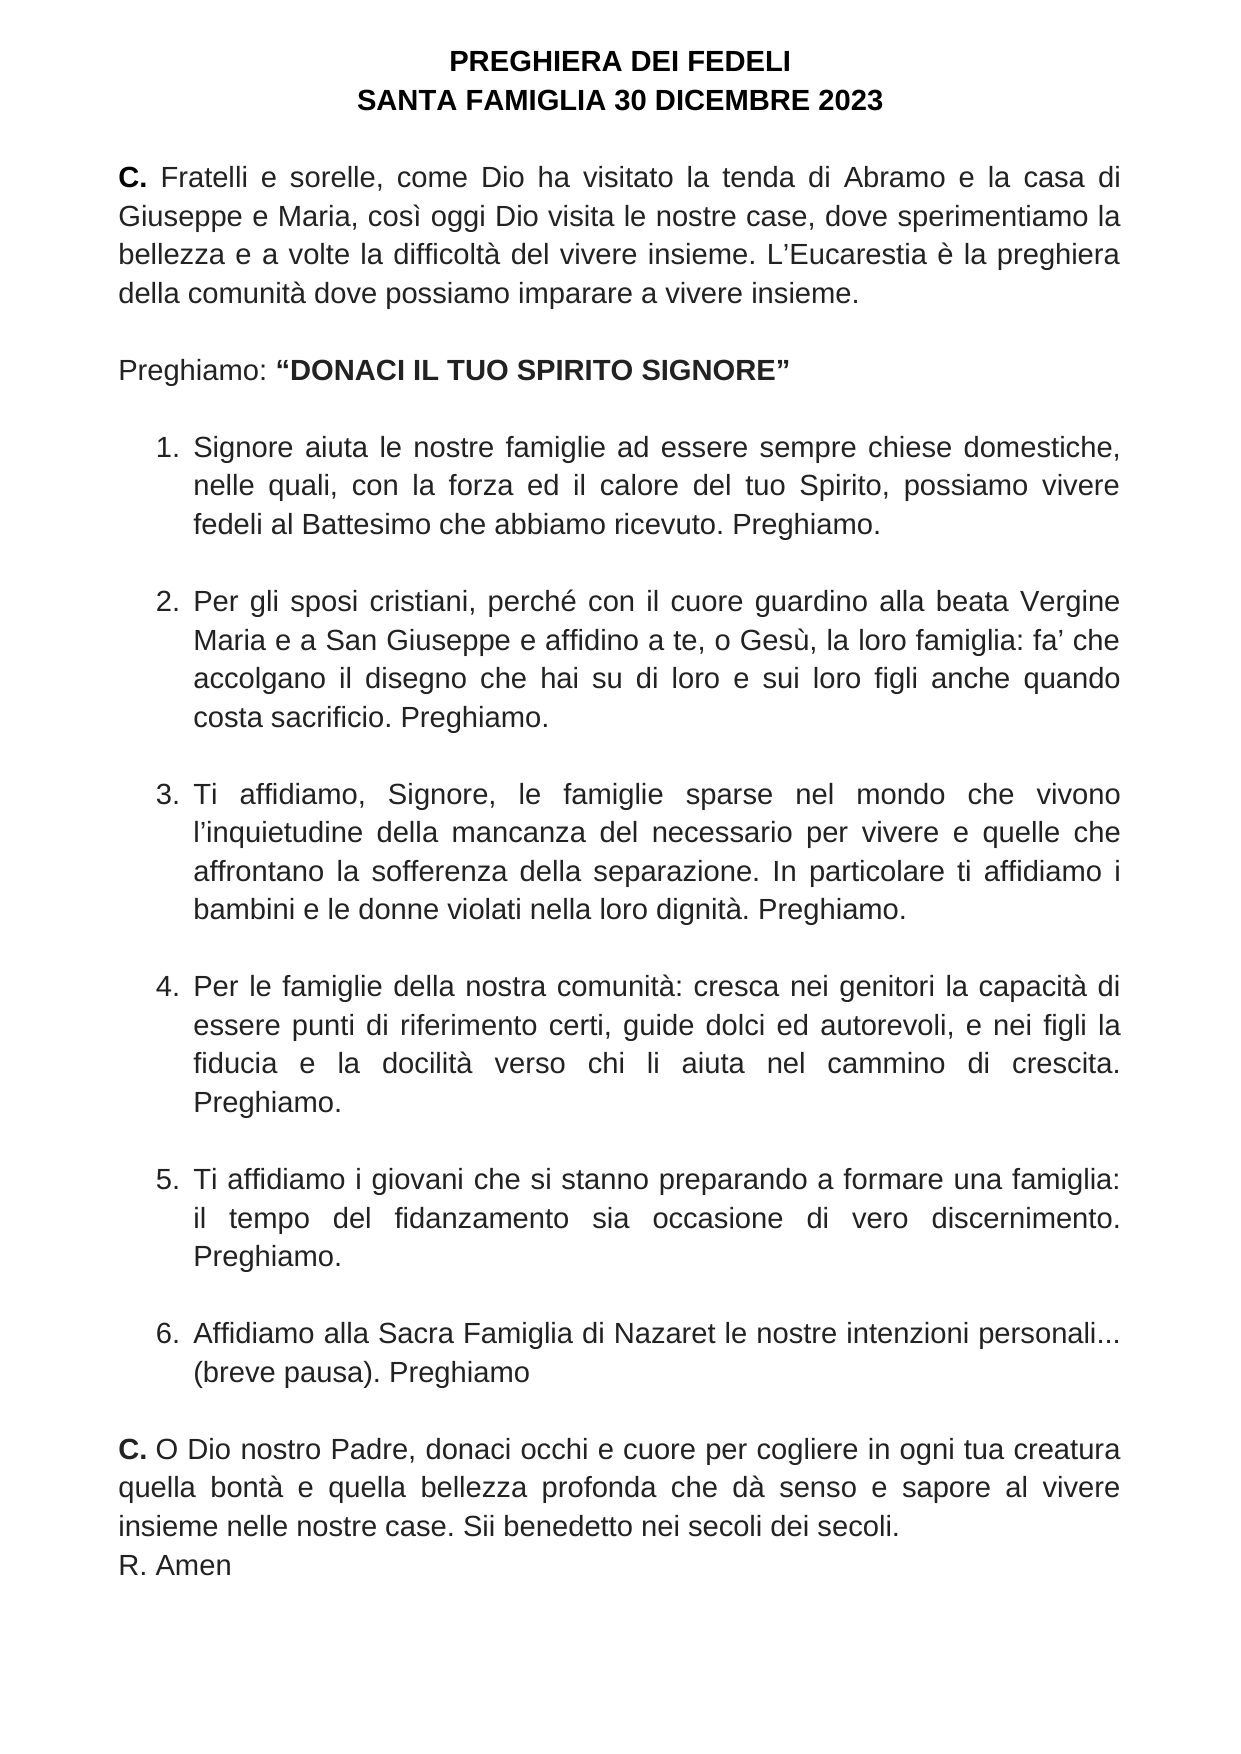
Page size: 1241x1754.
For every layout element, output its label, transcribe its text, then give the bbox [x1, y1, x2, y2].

list Affidiamo alla Sacra Famiglia di Nazaret le nostre intenzioni personali... (breve pausa). Preghiamo [156, 1316, 1122, 1388]
list Ti affidiamo, Signore, le famiglie sparse nel mondo che vivono l’inquietudine della mancanza del necessario per vivere e quelle che affrontano la sofferenza della separazione. In particolare ti affidiamo i bambini e le donne violati nella loro dignità. Preghiamo. [156, 777, 1122, 926]
text C. O Dio nostro Padre, donaci occhi e cuore per cogliere in ogni tua creatura quella bontà e quella bellezza profonda che dà senso e sapore al vivere insieme nelle nostre case. Sii benedetto nei secoli dei secoli. [118, 1432, 1122, 1542]
list Signore aiuta le nostre famiglie ad essere sempre chiese domestiche, nelle quali, con la forza ed il calore del tuo Spirito, possiamo vivere fedeli al Battesimo che abbiamo ricevuto. Preghiamo. [156, 430, 1122, 540]
text Preghiamo: “DONACI IL TUO SPIRITO SIGNORE” [118, 353, 1122, 386]
list Per gli sposi cristiani, perché con il cuore guardino alla beata Vergine Maria e a San Giuseppe e affidino a te, o Gesù, la loro famiglia: fa’ che accolgano il disegno che hai su di loro e sui loro figli anche quando costa sacrificio. Preghiamo. [156, 584, 1122, 733]
text SANTA FAMIGLIA 30 DICEMBRE 2023 [118, 83, 1122, 116]
list Per le famiglie della nostra comunità: cresca nei genitori la capacità di essere punti di riferimento certi, guide dolci ed autorevoli, e nei figli la fiducia e la docilità verso chi li aiuta nel cammino di crescita. Preghiamo. [156, 969, 1122, 1118]
text PREGHIERA DEI FEDELI [118, 44, 1122, 78]
text R. Amen [118, 1547, 1122, 1581]
text C. Fratelli e sorelle, come Dio ha visitato la tenda di Abramo e la casa di Giuseppe e Maria, così oggi Dio visita le nostre case, dove sperimentiamo la bellezza e a volte la difficoltà del vivere insieme. L’Eucarestia è la preghiera della comunità dove possiamo imparare a vivere insieme. [118, 160, 1122, 309]
list Ti affidiamo i giovani che si stanno preparando a formare una famiglia: il tempo del fidanzamento sia occasione di vero discernimento. Preghiamo. [156, 1162, 1122, 1273]
